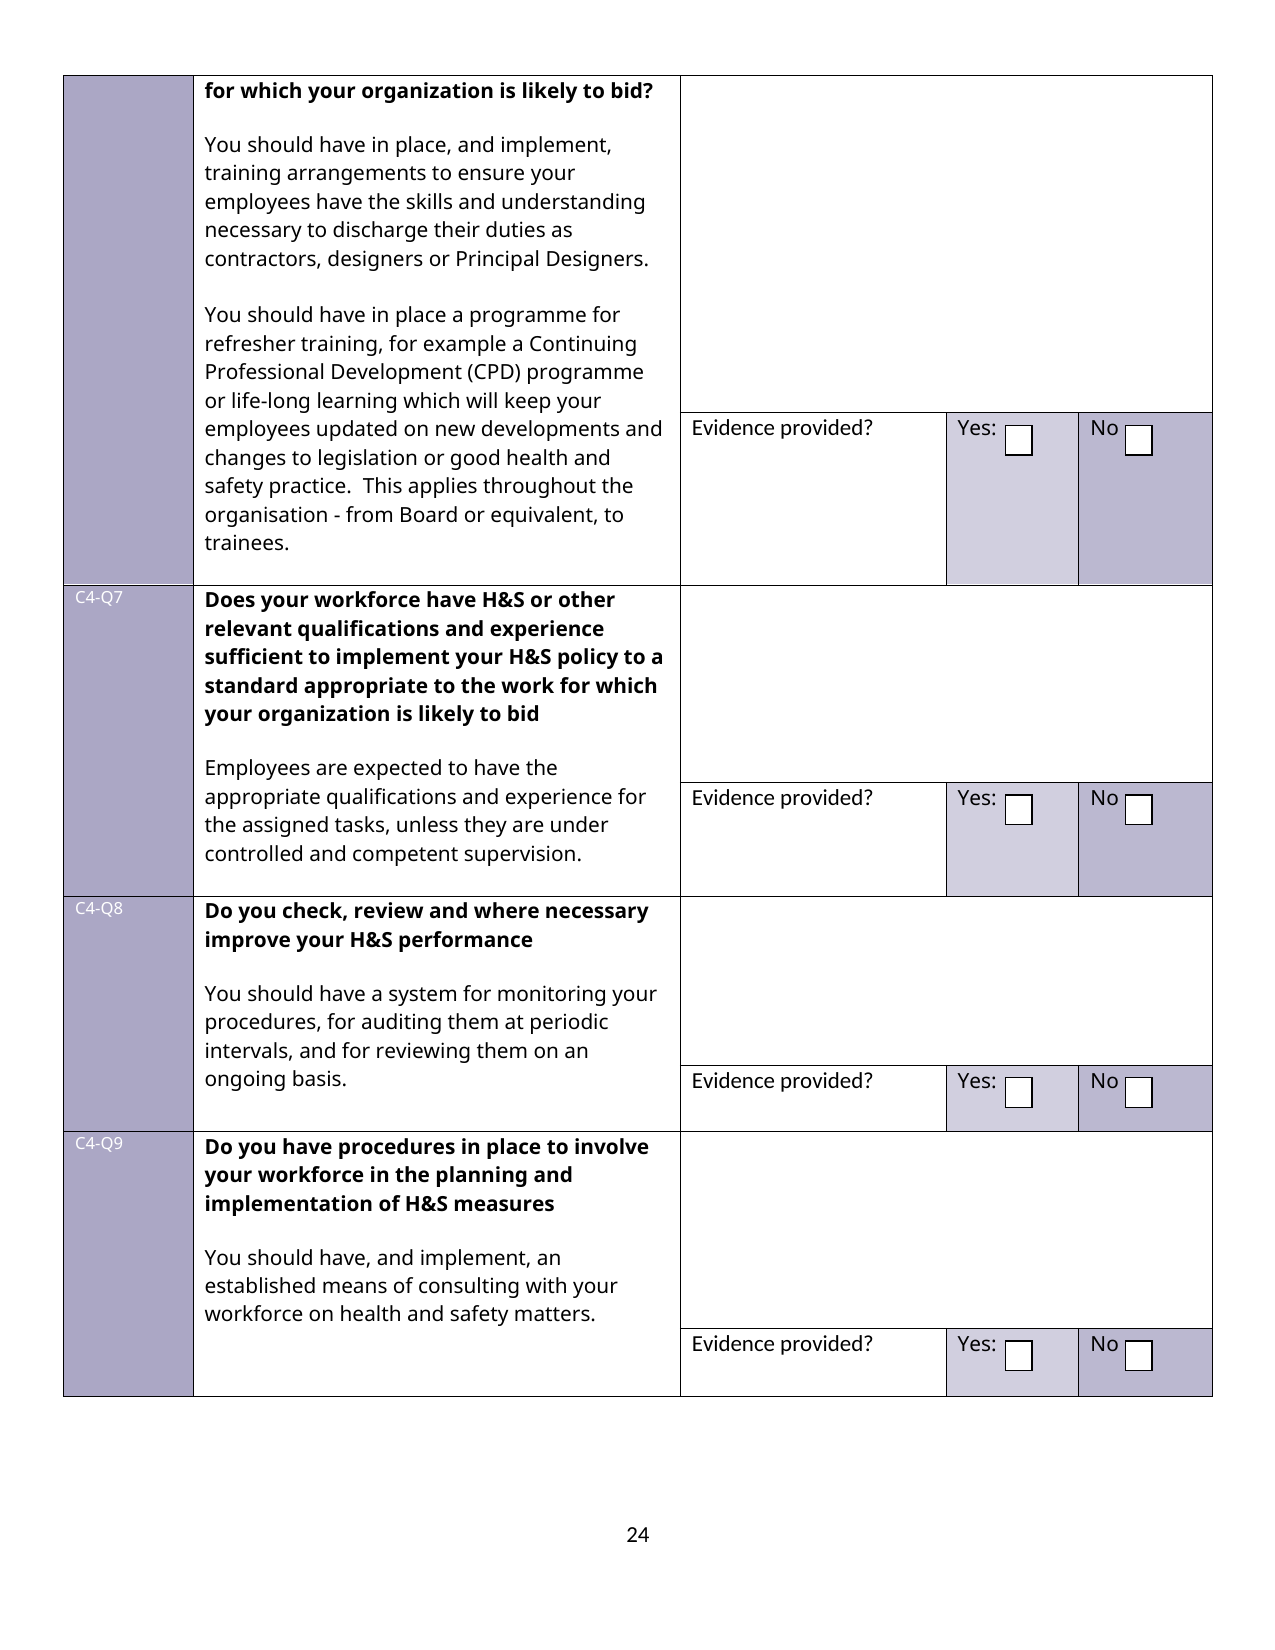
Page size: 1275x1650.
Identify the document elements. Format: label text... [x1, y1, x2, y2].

table_cell Yes: [947, 783, 1078, 896]
table_cell [681, 897, 1212, 1065]
table_cell C4-Q8 [64, 897, 193, 1131]
table_cell No [1079, 1329, 1212, 1396]
table_cell C4-Q9 [64, 1132, 193, 1396]
table_cell No [1079, 413, 1212, 584]
table_cell Yes: [947, 1329, 1078, 1396]
table_cell Yes: [947, 1066, 1078, 1131]
table_cell No [1079, 1066, 1212, 1131]
table_cell Evidence provided? [681, 1329, 946, 1396]
table_cell Yes: [947, 413, 1078, 584]
table_cell [681, 76, 1212, 412]
table_cell No [1079, 783, 1212, 896]
table_cell [681, 586, 1212, 782]
table_cell Does your workforce have H&S or other relevant qualifications and experience sufficient to implement your H&S policy to a standard appropriate to the work for which your organization is likely to bid Employees are expected to have the appropriate qualifications and experience for the assigned tasks, unless they are under controlled and competent supervision. [194, 586, 680, 896]
table_cell C4-Q6 [64, 76, 193, 584]
table_cell Evidence provided? [681, 413, 946, 584]
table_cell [194, 76, 680, 584]
table_cell [681, 1132, 1212, 1328]
table_cell Do you have procedures in place to involve your workforce in the planning and implementation of H&S measures You should have, and implement, an established means of consulting with your workforce on health and safety matters. [194, 1132, 680, 1396]
table_cell Evidence provided? [681, 783, 946, 896]
table_cell C4-Q7 [64, 586, 193, 896]
table_cell Evidence provided? [681, 1066, 946, 1131]
table_cell Do you check, review and where necessary improve your H&S performance You should have a system for monitoring your procedures, for auditing them at periodic intervals, and for reviewing them on an ongoing basis. [194, 897, 680, 1131]
